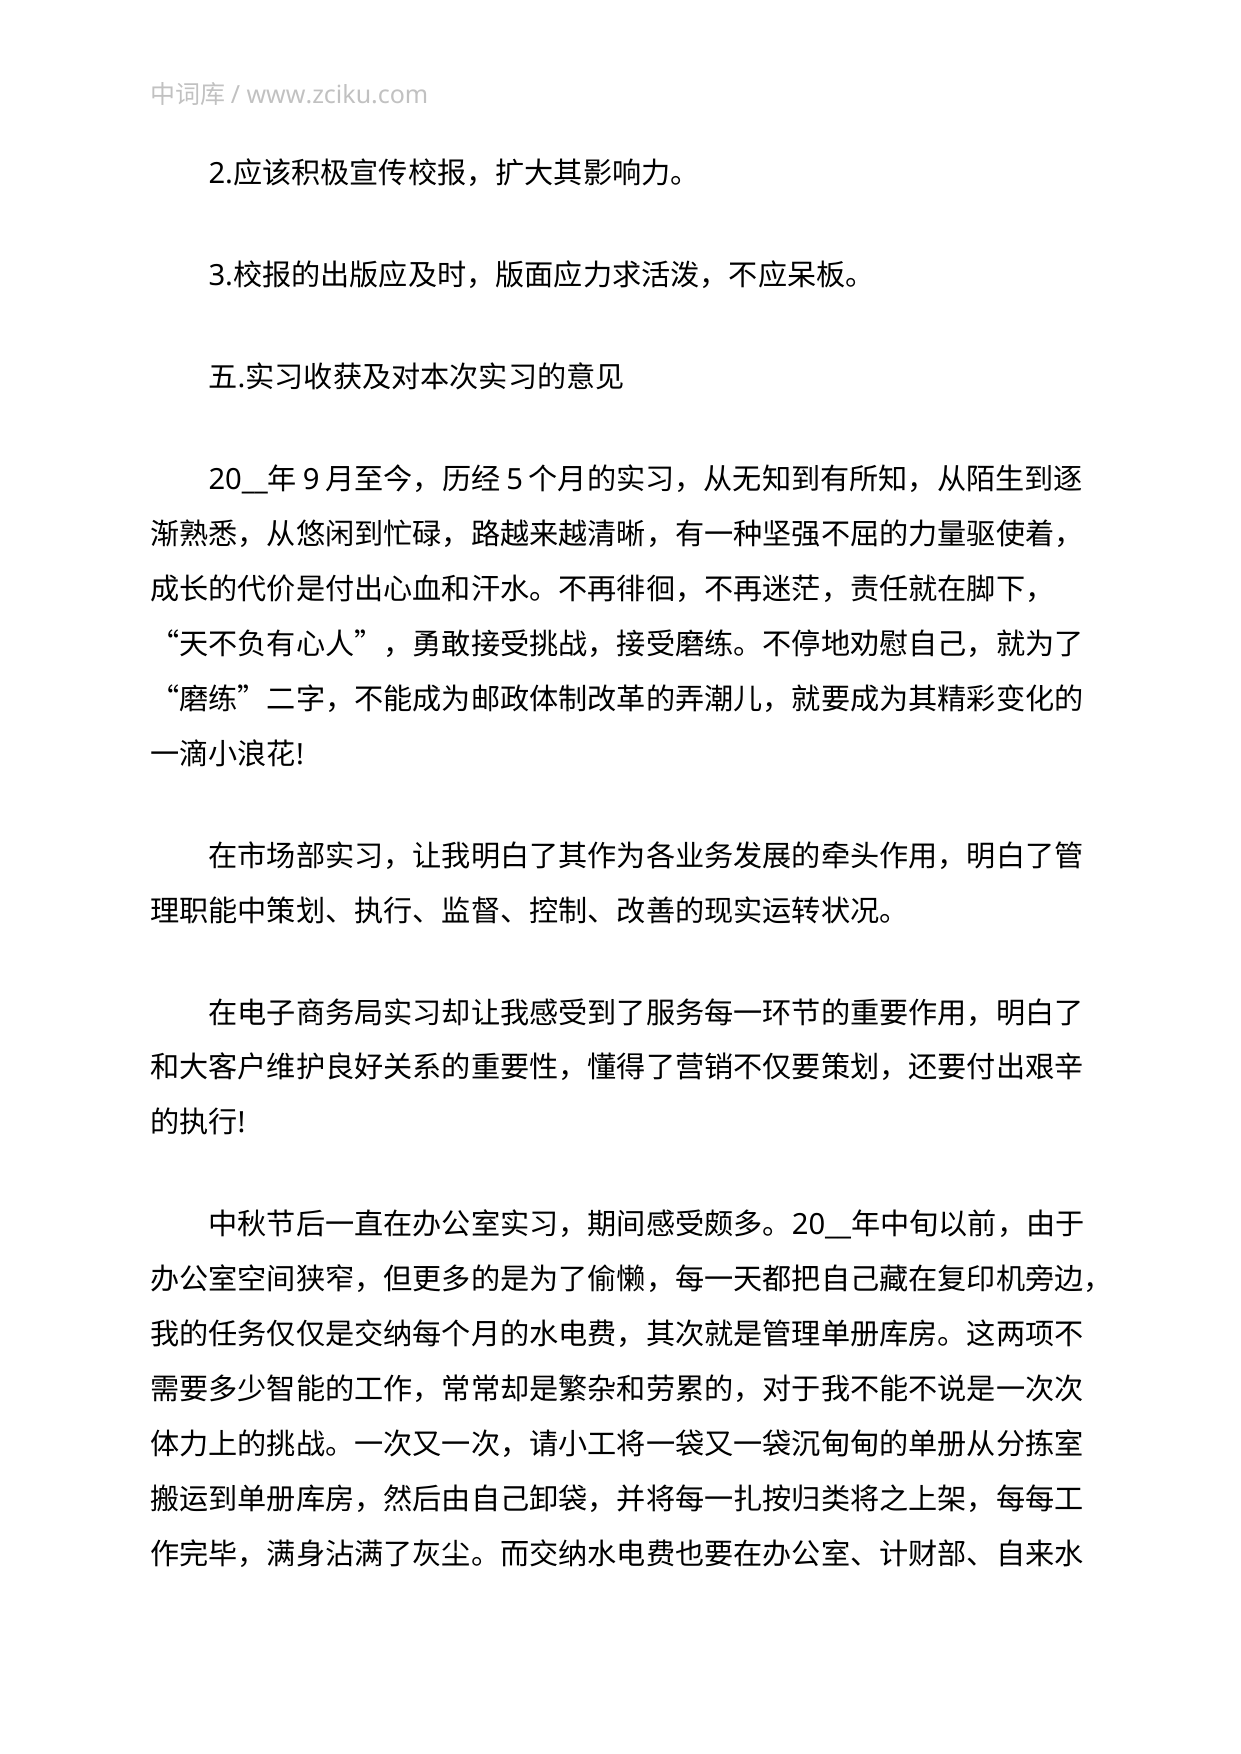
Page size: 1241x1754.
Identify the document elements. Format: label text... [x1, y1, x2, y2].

text 3.校报的出版应及时，版面应力求活泼，不应呆板。 [150, 252, 1090, 294]
text 2.应该积极宣传校报，扩大其影响力。 [150, 150, 1090, 192]
text 在市场部实习，让我明白了其作为各业务发展的牵头作用，明白了管理职能中策划、执行、监督、控制、改善的现实运转状况。 [150, 832, 1090, 930]
text 在电子商务局实习却让我感受到了服务每一环节的重要作用，明白了和大客户维护良好关系的重要性，懂得了营销不仅要策划，还要付出艰辛的执行! [150, 989, 1090, 1141]
text 20__年9月至今，历经5个月的实习，从无知到有所知，从陌生到逐渐熟悉，从悠闲到忙碌，路越来越清晰，有一种坚强不屈的力量驱使着，成长的代价是付出心血和汗水。不再徘徊，不再迷茫，责任就在脚下，“天不负有心人”，勇敢接受挑战，接受磨练。不停地劝慰自己，就为了“磨练”二字，不能成为邮政体制改革的弄潮儿，就要成为其精彩变化的一滴小浪花! [150, 456, 1090, 773]
text 五.实习收获及对本次实习的意见 [150, 354, 1090, 396]
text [150, 1201, 1090, 1573]
